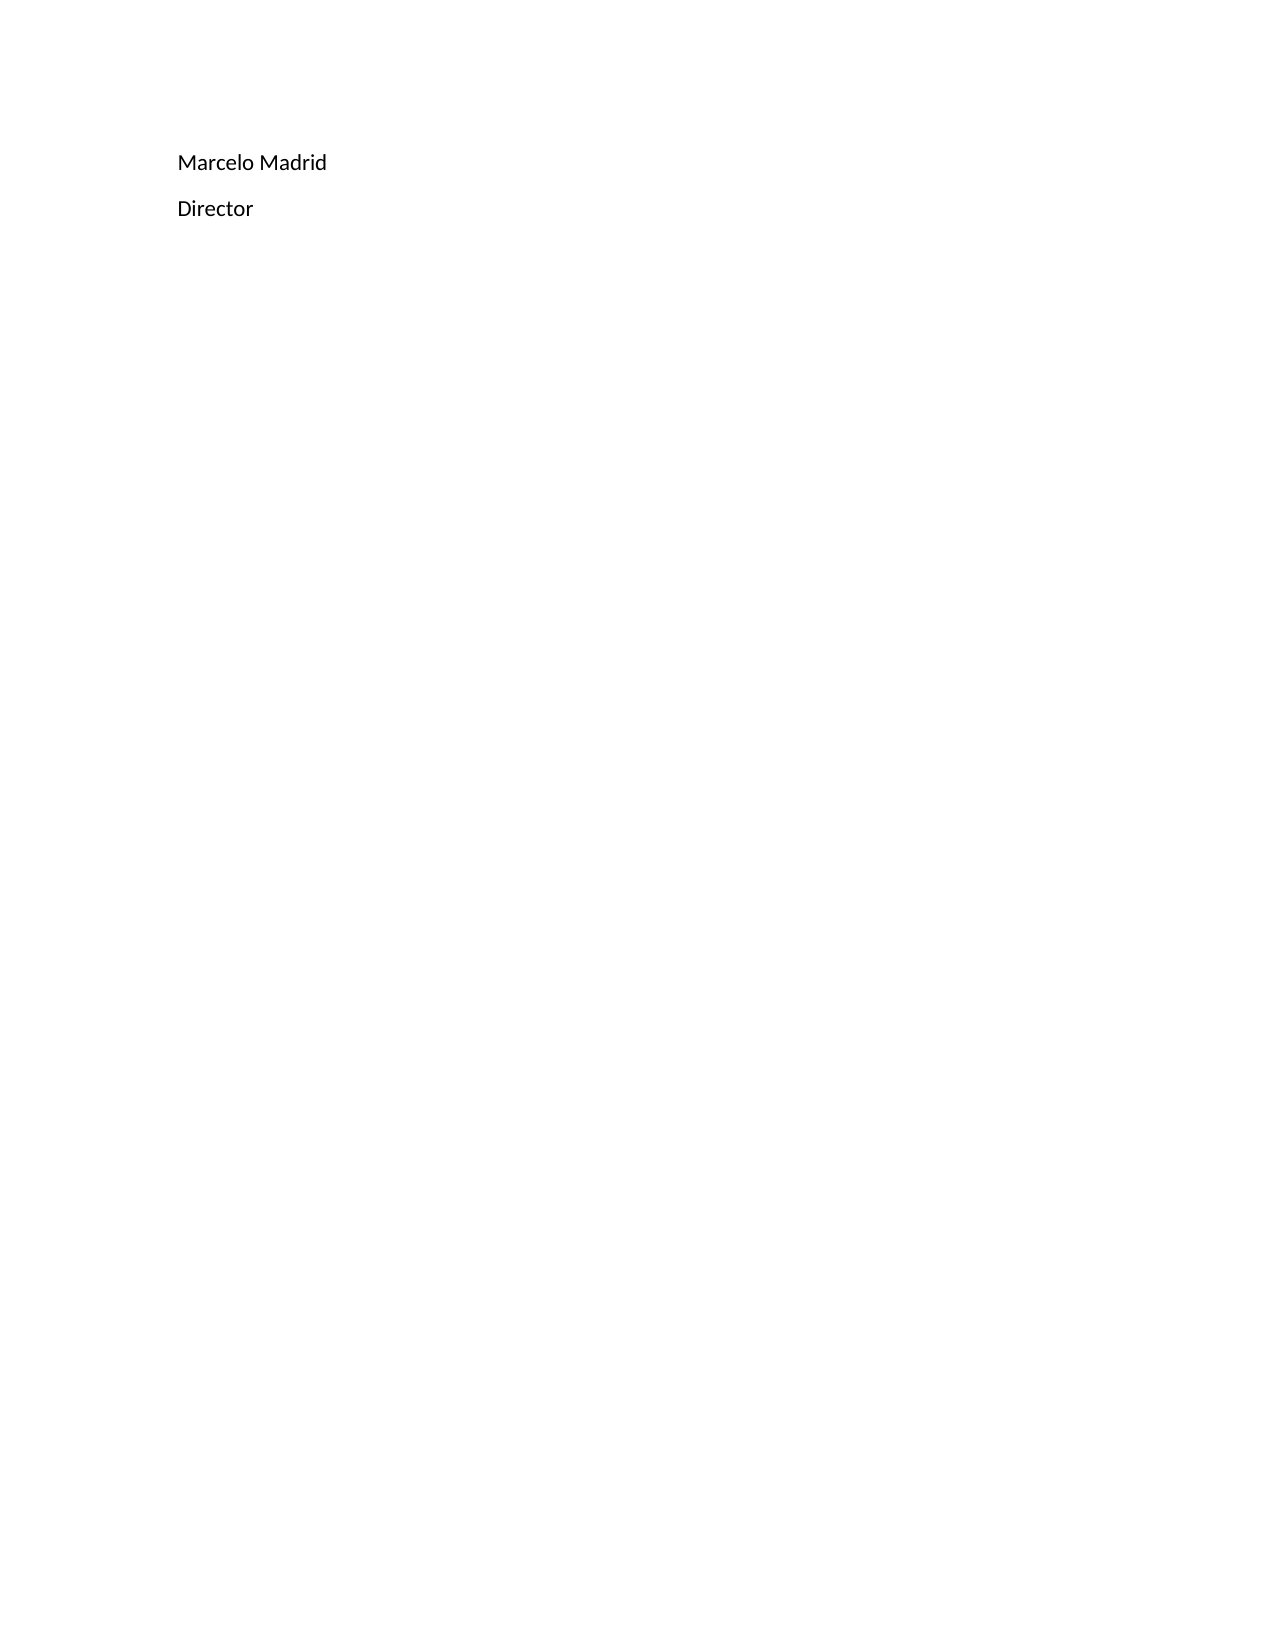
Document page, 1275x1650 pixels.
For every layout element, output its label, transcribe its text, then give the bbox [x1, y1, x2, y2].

text Marcelo Madrid [177, 148, 1098, 176]
text Director [177, 194, 1098, 222]
